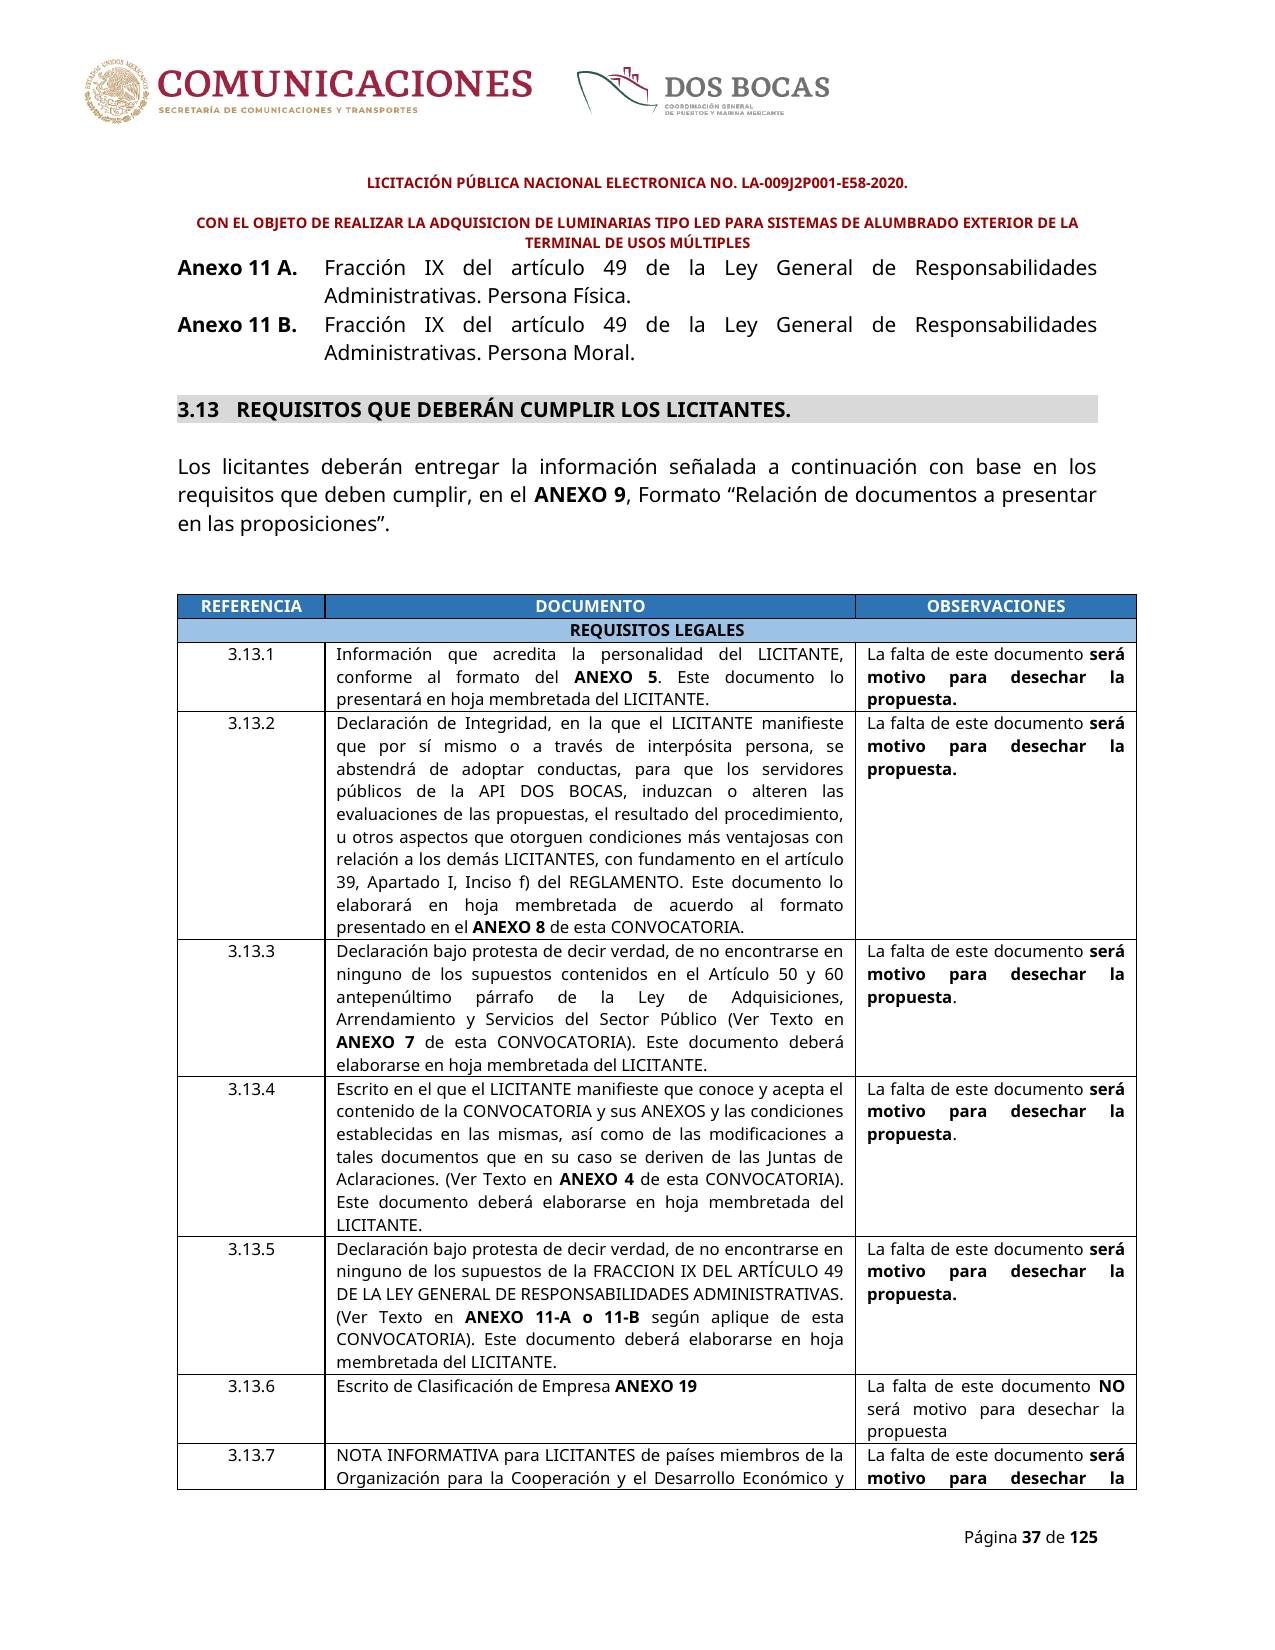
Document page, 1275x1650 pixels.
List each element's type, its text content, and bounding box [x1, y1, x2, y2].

table_header REFERENCIA [178, 595, 324, 618]
table_cell Información que acredita la personalidad del LICITANTE, conforme al formato del ANEXO 5. Este documento lo presentará en hoja membretada del LICITANTE. [326, 643, 855, 711]
table_header OBSERVACIONES [856, 595, 1136, 618]
table_cell La falta de este documento será motivo para desechar la propuesta. [856, 940, 1136, 1076]
picture [80, 51, 536, 134]
table_cell Escrito en el que el LICITANTE manifieste que conoce y acepta el contenido de la CONVOCATORIA y sus ANEXOS y las condiciones establecidas en las mismas, así como de las modificaciones a tales documentos que en su caso se deriven de las Juntas de Aclaraciones. (Ver Texto en ANEXO 4 de esta CONVOCATORIA). Este documento deberá elaborarse en hoja membretada del LICITANTE. [326, 1077, 855, 1236]
picture [577, 67, 829, 115]
text 3.13 REQUISITOS QUE DEBERÁN CUMPLIR LOS LICITANTES. [177, 395, 1098, 423]
table_cell Escrito de Clasificación de Empresa ANEXO 19 [326, 1375, 855, 1443]
table_cell La falta de este documento será motivo para desechar la propuesta. [856, 1237, 1136, 1373]
table_cell Declaración de Integridad, en la que el LICITANTE manifieste que por sí mismo o a través de interpósita persona, se abstendrá de adoptar conductas, para que los servidores públicos de la API DOS BOCAS, induzcan o alteren las evaluaciones de las propuestas, el resultado del procedimiento, u otros aspectos que otorguen condiciones más ventajosas con relación a los demás LICITANTES, con fundamento en el artículo 39, Apartado I, Inciso f) del REGLAMENTO. Este documento lo elaborará en hoja membretada de acuerdo al formato presentado en el ANEXO 8 de esta CONVOCATORIA. [326, 712, 855, 939]
table_cell REQUISITOS LEGALES [178, 619, 1136, 642]
text Anexo 11 A. Fracción IX del artículo 49 de la Ley General de Responsabilidades Administrativas. Persona Física. [177, 253, 1098, 310]
table_cell 3.13.7 [178, 1444, 324, 1489]
table_cell Declaración bajo protesta de decir verdad, de no encontrarse en ninguno de los supuestos contenidos en el Artículo 50 y 60 antepenúltimo párrafo de la Ley de Adquisiciones, Arrendamiento y Servicios del Sector Público (Ver Texto en ANEXO 7 de esta CONVOCATORIA). Este documento deberá elaborarse en hoja membretada del LICITANTE. [326, 940, 855, 1076]
table_cell La falta de este documento será motivo para desechar la propuesta. [856, 712, 1136, 939]
table_cell La falta de este documento será motivo para desechar la propuesta. [856, 643, 1136, 711]
table_cell La falta de este documento será motivo para desechar la propuesta. [856, 1077, 1136, 1236]
table_cell 3.13.6 [178, 1375, 324, 1443]
table_cell 3.13.2 [178, 712, 324, 939]
table_cell 3.13.4 [178, 1077, 324, 1236]
text Anexo 11 B. Fracción IX del artículo 49 de la Ley General de Responsabilidades Administrativas. Persona Moral. [177, 310, 1098, 367]
text Los licitantes deberán entregar la información señalada a continuación con base en los requisitos que deben cumplir, en el ANEXO 9, Formato “Relación de documentos a presentar en las proposiciones”. [177, 452, 1098, 537]
table_cell La falta de este documento NO será motivo para desechar la propuesta [856, 1375, 1136, 1443]
table_cell Declaración bajo protesta de decir verdad, de no encontrarse en ninguno de los supuestos de la FRACCION IX DEL ARTÍCULO 49 DE LA LEY GENERAL DE RESPONSABILIDADES ADMINISTRATIVAS. (Ver Texto en ANEXO 11-A o 11-B según aplique de esta CONVOCATORIA). Este documento deberá elaborarse en hoja membretada del LICITANTE. [326, 1237, 855, 1373]
table_cell 3.13.1 [178, 643, 324, 711]
table_cell La falta de este documento será motivo para desechar la propuesta [856, 1444, 1136, 1489]
table_cell 3.13.3 [178, 940, 324, 1076]
table_header DOCUMENTO [326, 595, 855, 618]
table_cell 3.13.5 [178, 1237, 324, 1373]
